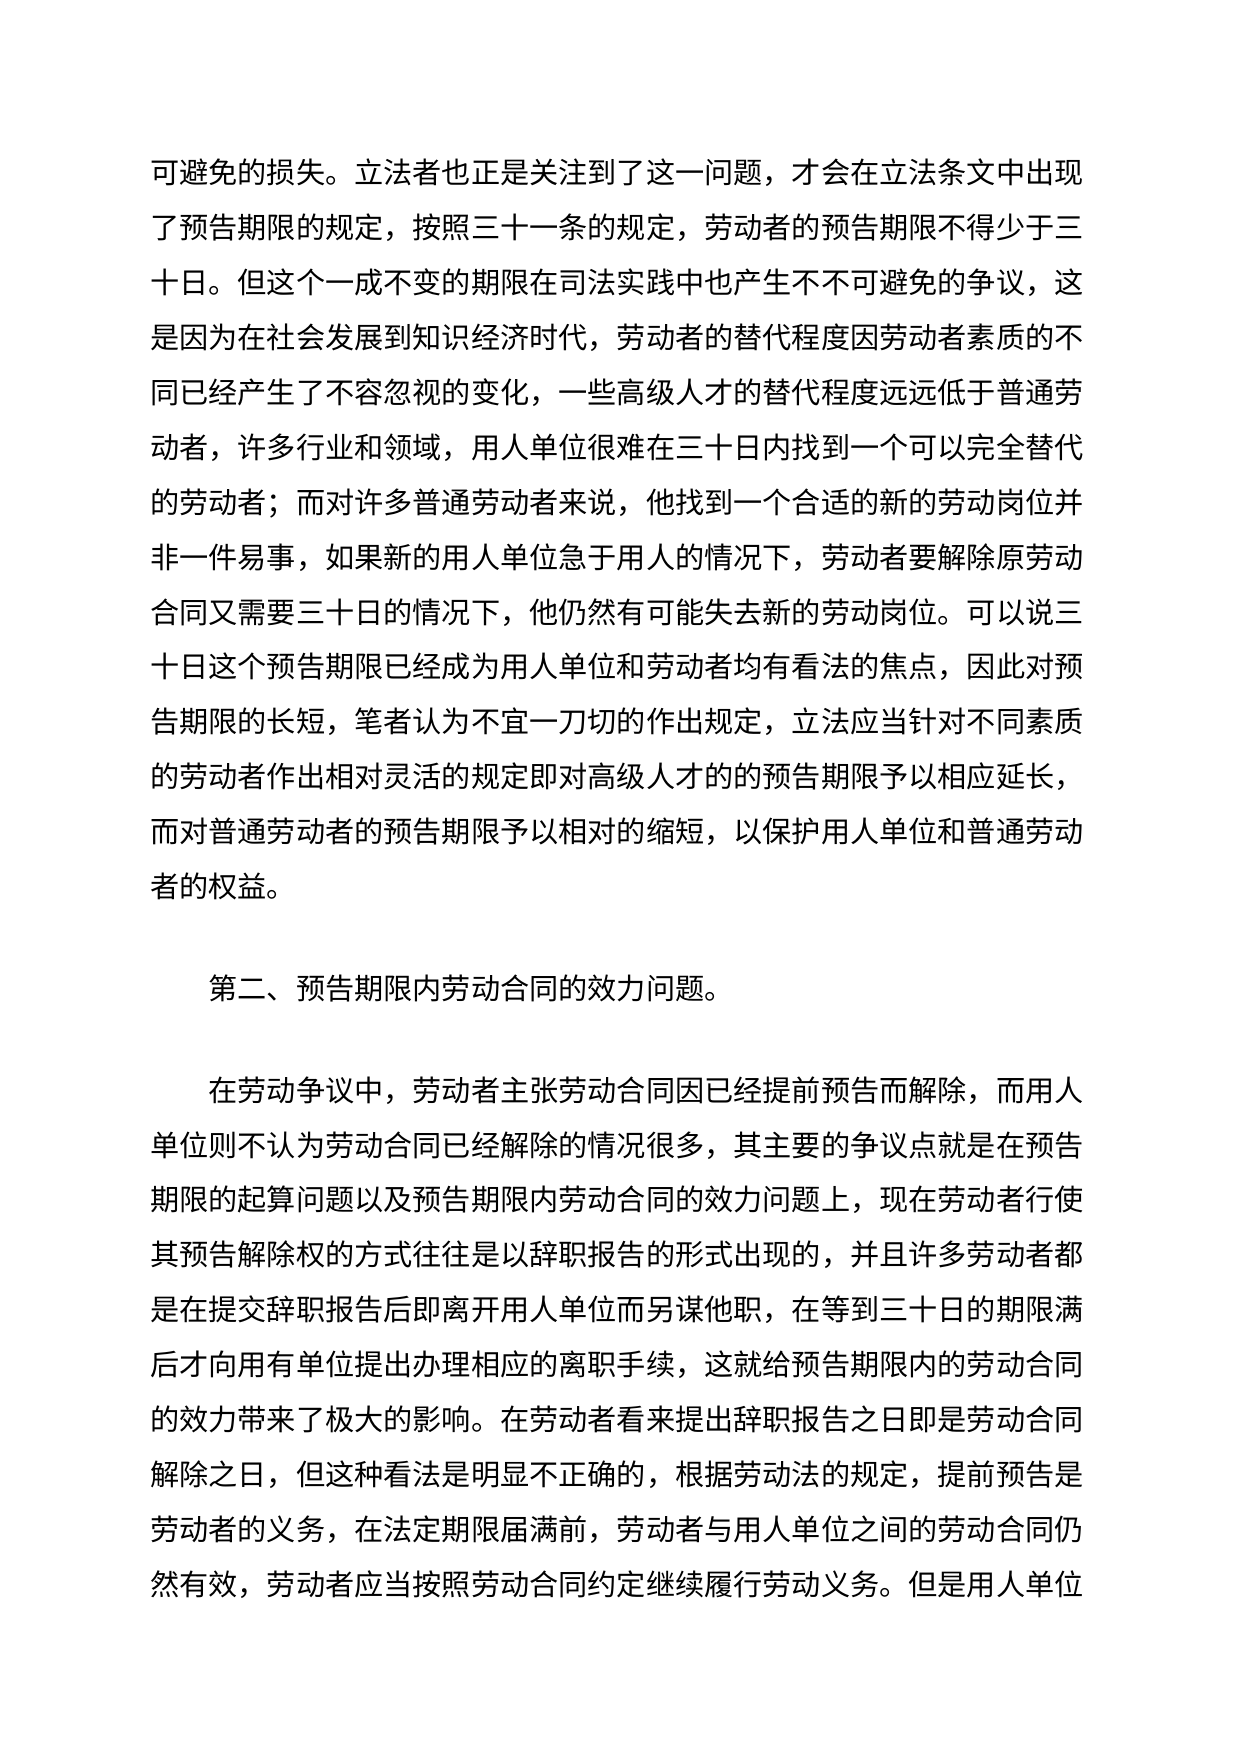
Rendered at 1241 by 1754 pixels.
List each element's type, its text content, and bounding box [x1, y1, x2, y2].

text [150, 150, 1090, 906]
text 第二、预告期限内劳动合同的效力问题。 [150, 965, 1090, 1008]
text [150, 1067, 1090, 1603]
